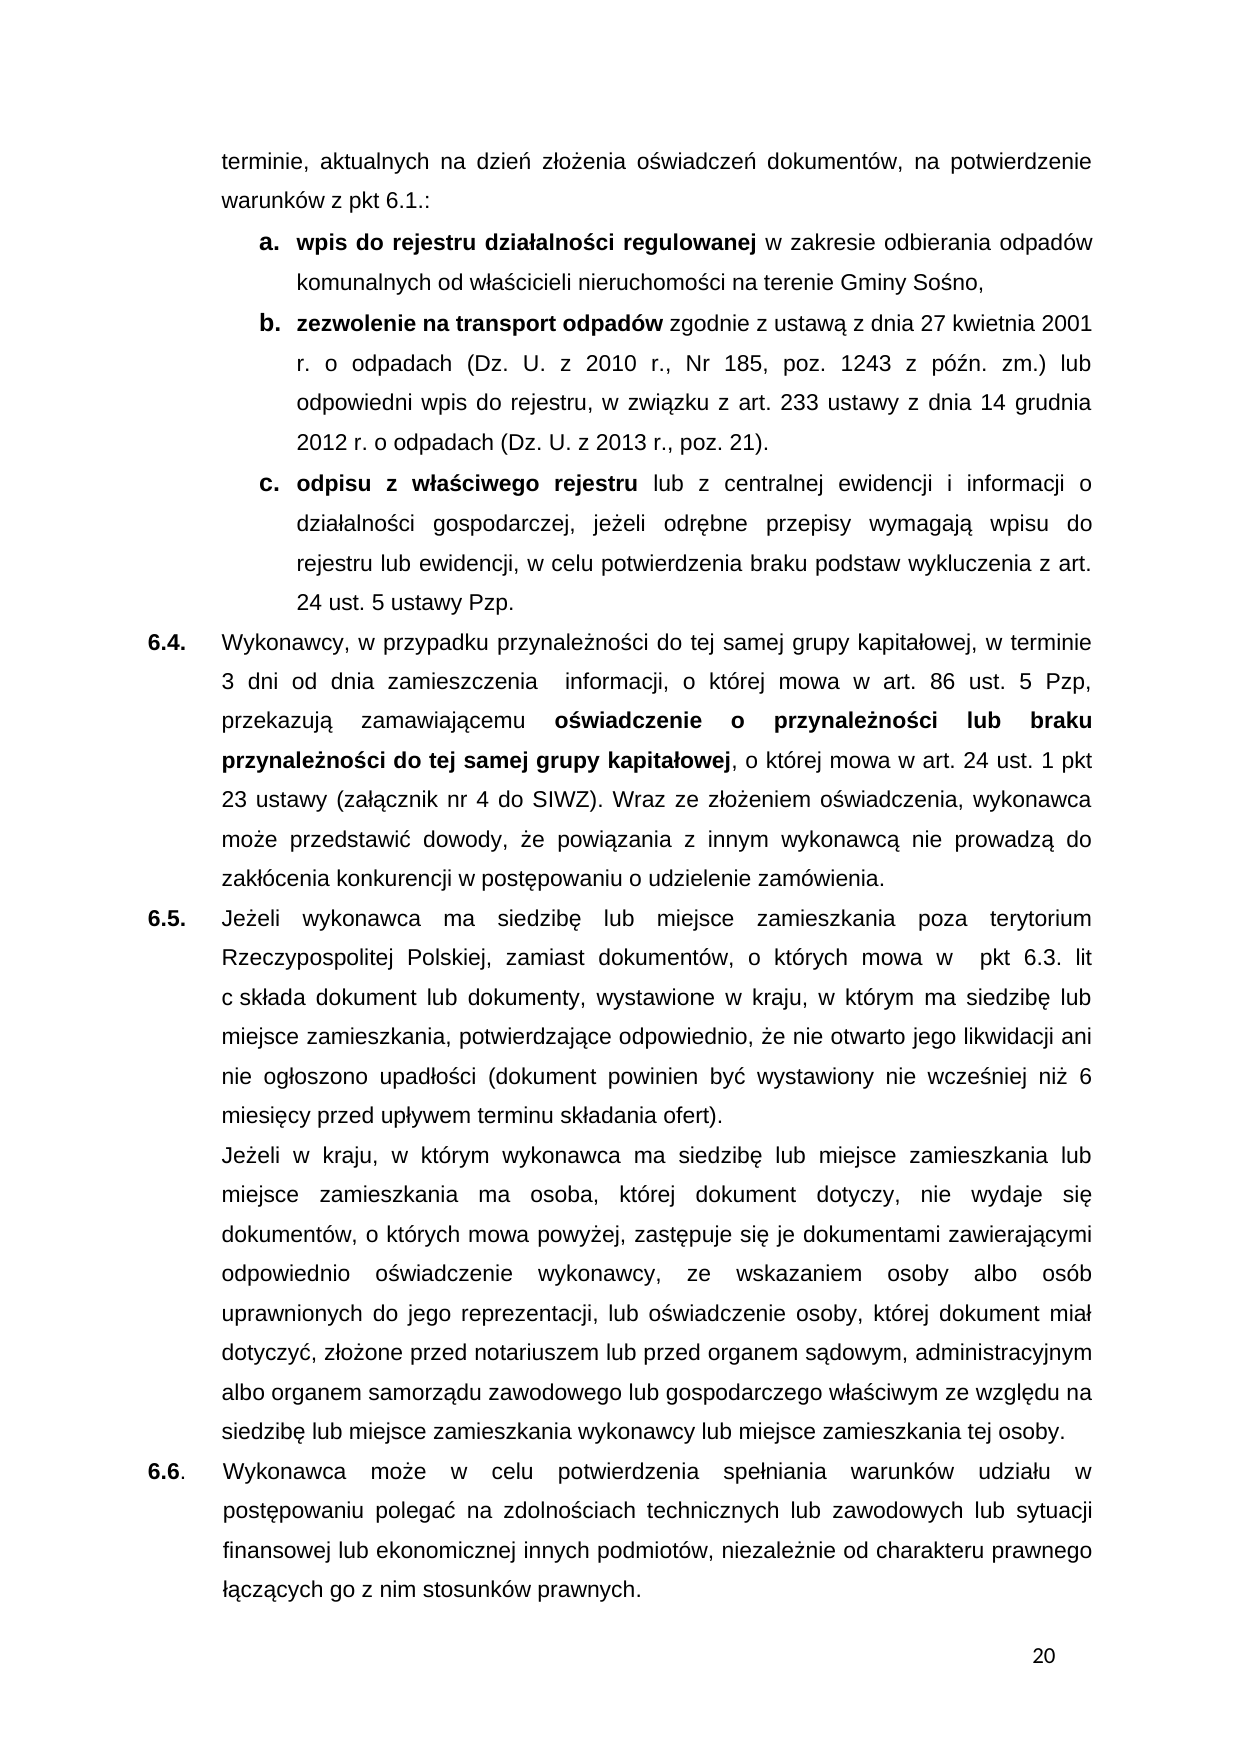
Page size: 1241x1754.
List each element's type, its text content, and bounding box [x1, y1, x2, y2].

list 6.4. Wykonawcy, w przypadku przynależności do tej samej grupy kapitałowej, w terminie 3 dni od dnia zamieszczenia informacji, o której mowa w art. 86 ust. 5 Pzp, przekazują zamawiającemu oświadczenie o przynależności lub braku przynależności do tej samej grupy kapitałowej, o której mowa w art. 24 ust. 1 pkt 23 ustawy (załącznik nr 4 do SIWZ). Wraz ze złożeniem oświadczenia, wykonawca może przedstawić dowody, że powiązania z innym wykonawcą nie prowadzą do zakłócenia konkurencji w postępowaniu o udzielenie zamówienia. [148, 628, 1093, 892]
list wpis do rejestru działalności regulowanej w zakresie odbierania odpadów komunalnych od właścicieli nieruchomości na terenie Gminy Sośno, [259, 227, 1093, 295]
list zezwolenie na transport odpadów zgodnie z ustawą z dnia 27 kwietnia 2001 r. o odpadach (Dz. U. z 2010 r., Nr 185, poz. 1243 z późn. zm.) lub odpowiedni wpis do rejestru, w związku z art. 233 ustawy z dnia 14 grudnia 2012 r. o odpadach (Dz. U. z 2013 r., poz. 21). [259, 308, 1093, 455]
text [148, 148, 1093, 213]
list Jeżeli w kraju, w którym wykonawca ma siedzibę lub miejsce zamieszkania lub miejsce zamieszkania ma osoba, której dokument dotyczy, nie wydaje się dokumentów, o których mowa powyżej, zastępuje się je dokumentami zawierającymi odpowiednio oświadczenie wykonawcy, ze wskazaniem osoby albo osób uprawnionych do jego reprezentacji, lub oświadczenie osoby, której dokument miał dotyczyć, złożone przed notariuszem lub przed organem sądowym, administracyjnym albo organem samorządu zawodowego lub gospodarczego właściwym ze względu na siedzibę lub miejsce zamieszkania wykonawcy lub miejsce zamieszkania tej osoby. [221, 1142, 1093, 1444]
list odpisu z właściwego rejestru lub z centralnej ewidencji i informacji o działalności gospodarczej, jeżeli odrębne przepisy wymagają wpisu do rejestru lub ewidencji, w celu potwierdzenia braku podstaw wykluczenia z art. 24 ust. 5 ustawy Pzp. [259, 468, 1093, 615]
text 6.6. Wykonawca może w celu potwierdzenia spełniania warunków udziału w postępowaniu polegać na zdolnościach technicznych lub zawodowych lub sytuacji finansowej lub ekonomicznej innych podmiotów, niezależnie od charakteru prawnego łączących go z nim stosunków prawnych. [148, 1458, 1093, 1602]
list 6.5. Jeżeli wykonawca ma siedzibę lub miejsce zamieszkania poza terytorium Rzeczypospolitej Polskiej, zamiast dokumentów, o których mowa w pkt 6.3. lit c składa dokument lub dokumenty, wystawione w kraju, w którym ma siedzibę lub miejsce zamieszkania, potwierdzające odpowiednio, że nie otwarto jego likwidacji ani nie ogłoszono upadłości (dokument powinien być wystawiony nie wcześniej niż 6 miesięcy przed upływem terminu składania ofert). [148, 905, 1093, 1129]
